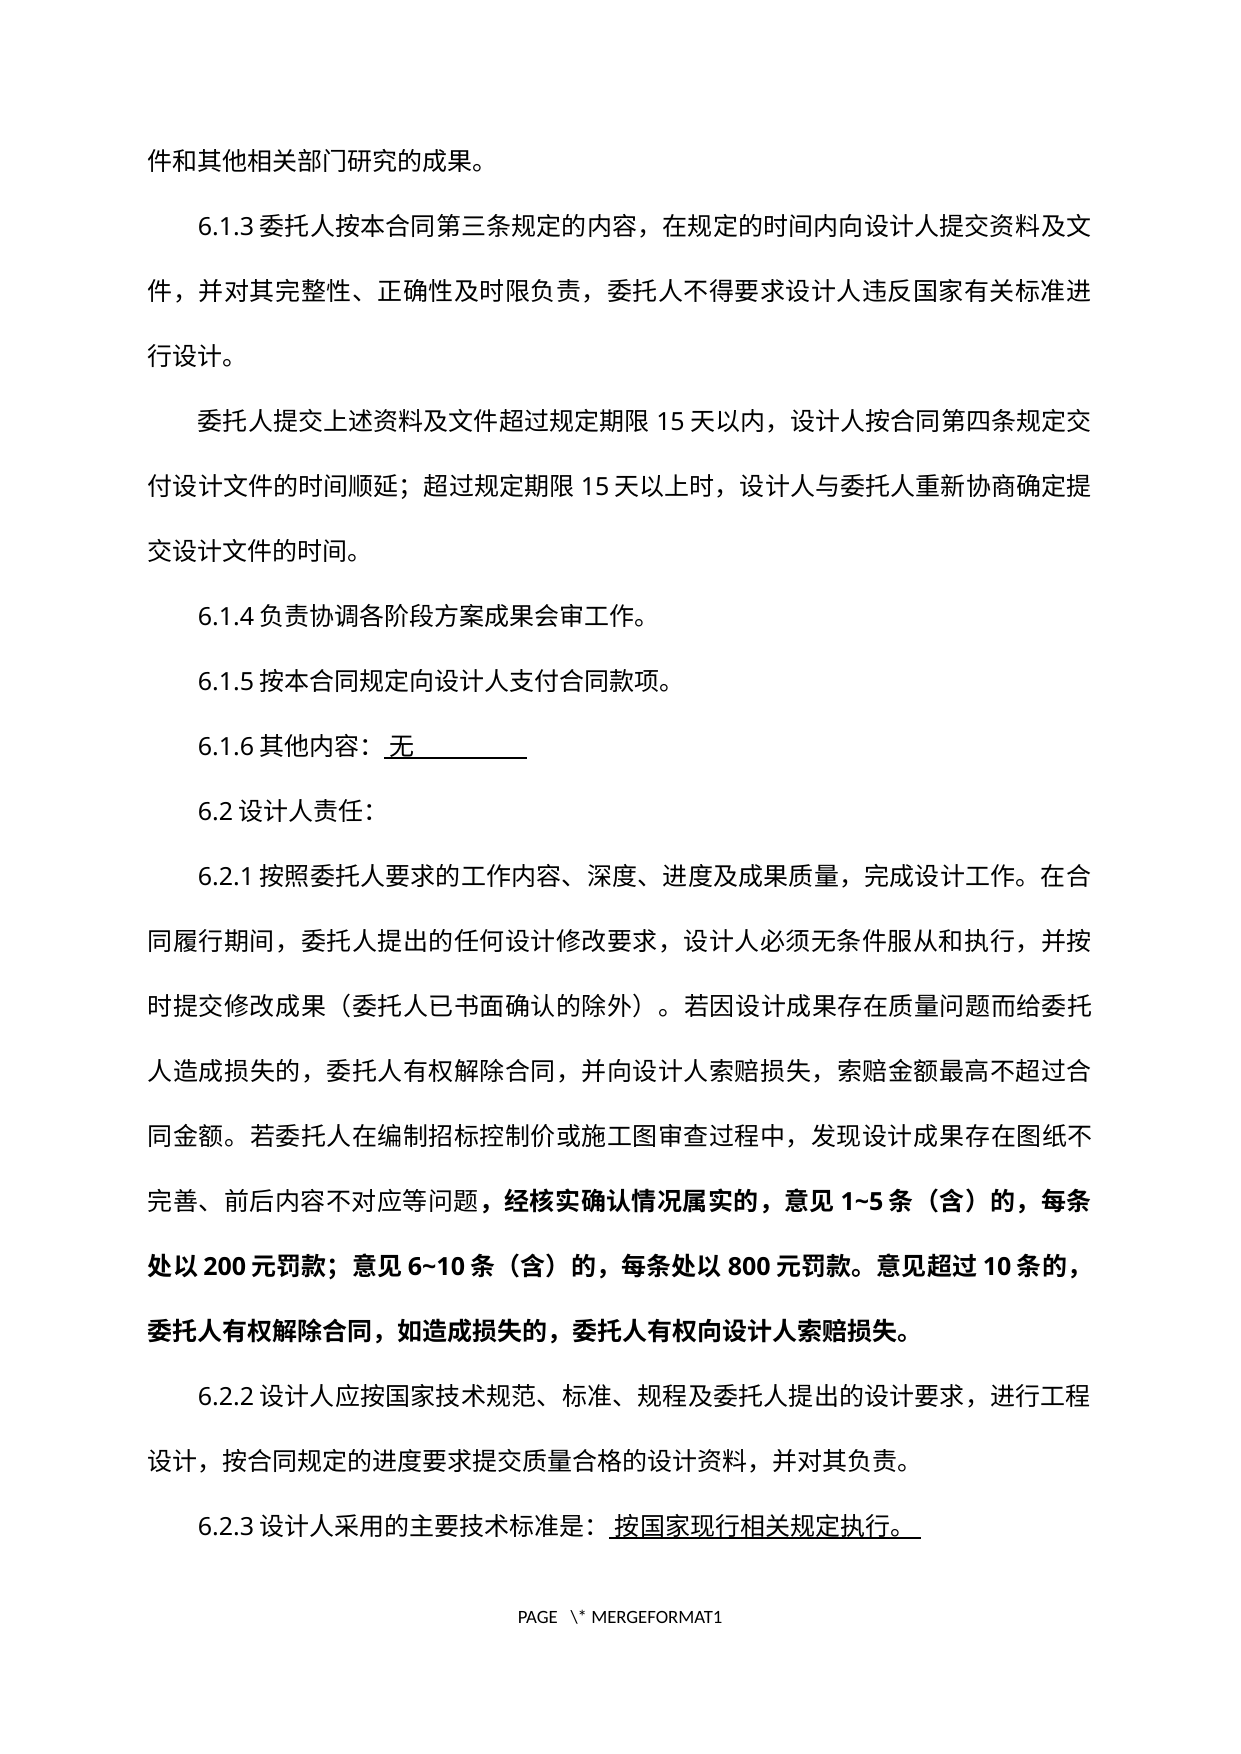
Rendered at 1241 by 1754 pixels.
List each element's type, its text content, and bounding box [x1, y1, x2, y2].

text 6.2.2设计人应按国家技术规范、标准、规程及委托人提出的设计要求，进行工程设计，按合同规定的进度要求提交质量合格的设计资料，并对其负责。 [148, 1362, 1092, 1492]
text 6.1.4负责协调各阶段方案成果会审工作。 [148, 582, 1092, 647]
text 6.2.1按照委托人要求的工作内容、深度、进度及成果质量，完成设计工作。在合同履行期间，委托人提出的任何设计修改要求，设计人必须无条件服从和执行，并按时提交修改成果（委托人已书面确认的除外）。若因设计成果存在质量问题而给委托人造成损失的，委托人有权解除合同，并向设计人索赔损失，索赔金额最高不超过合同金额。若委托人在编制招标控制价或施工图审查过程中，发现设计成果存在图纸不完善、前后内容不对应等问题，经核实确认情况属实的，意见1~5条（含）的，每条处以200元罚款；意见6~10条（含）的，每条处以800元罚款。意见超过10条的，委托人有权解除合同，如造成损失的，委托人有权向设计人索赔损失。 [148, 842, 1092, 1362]
text 6.1.5按本合同规定向设计人支付合同款项。 [148, 647, 1092, 712]
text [148, 127, 1092, 192]
text 6.1.6其他内容： 无 [148, 712, 1092, 777]
text 6.1.3委托人按本合同第三条规定的内容，在规定的时间内向设计人提交资料及文件，并对其完整性、正确性及时限负责，委托人不得要求设计人违反国家有关标准进行设计。 [148, 192, 1092, 387]
text 委托人提交上述资料及文件超过规定期限15天以内，设计人按合同第四条规定交付设计文件的时间顺延；超过规定期限15天以上时，设计人与委托人重新协商确定提交设计文件的时间。 [148, 387, 1092, 582]
text 6.2.3设计人采用的主要技术标准是： 按国家现行相关规定执行。 [148, 1492, 1092, 1557]
text 6.2设计人责任： [148, 777, 1092, 842]
